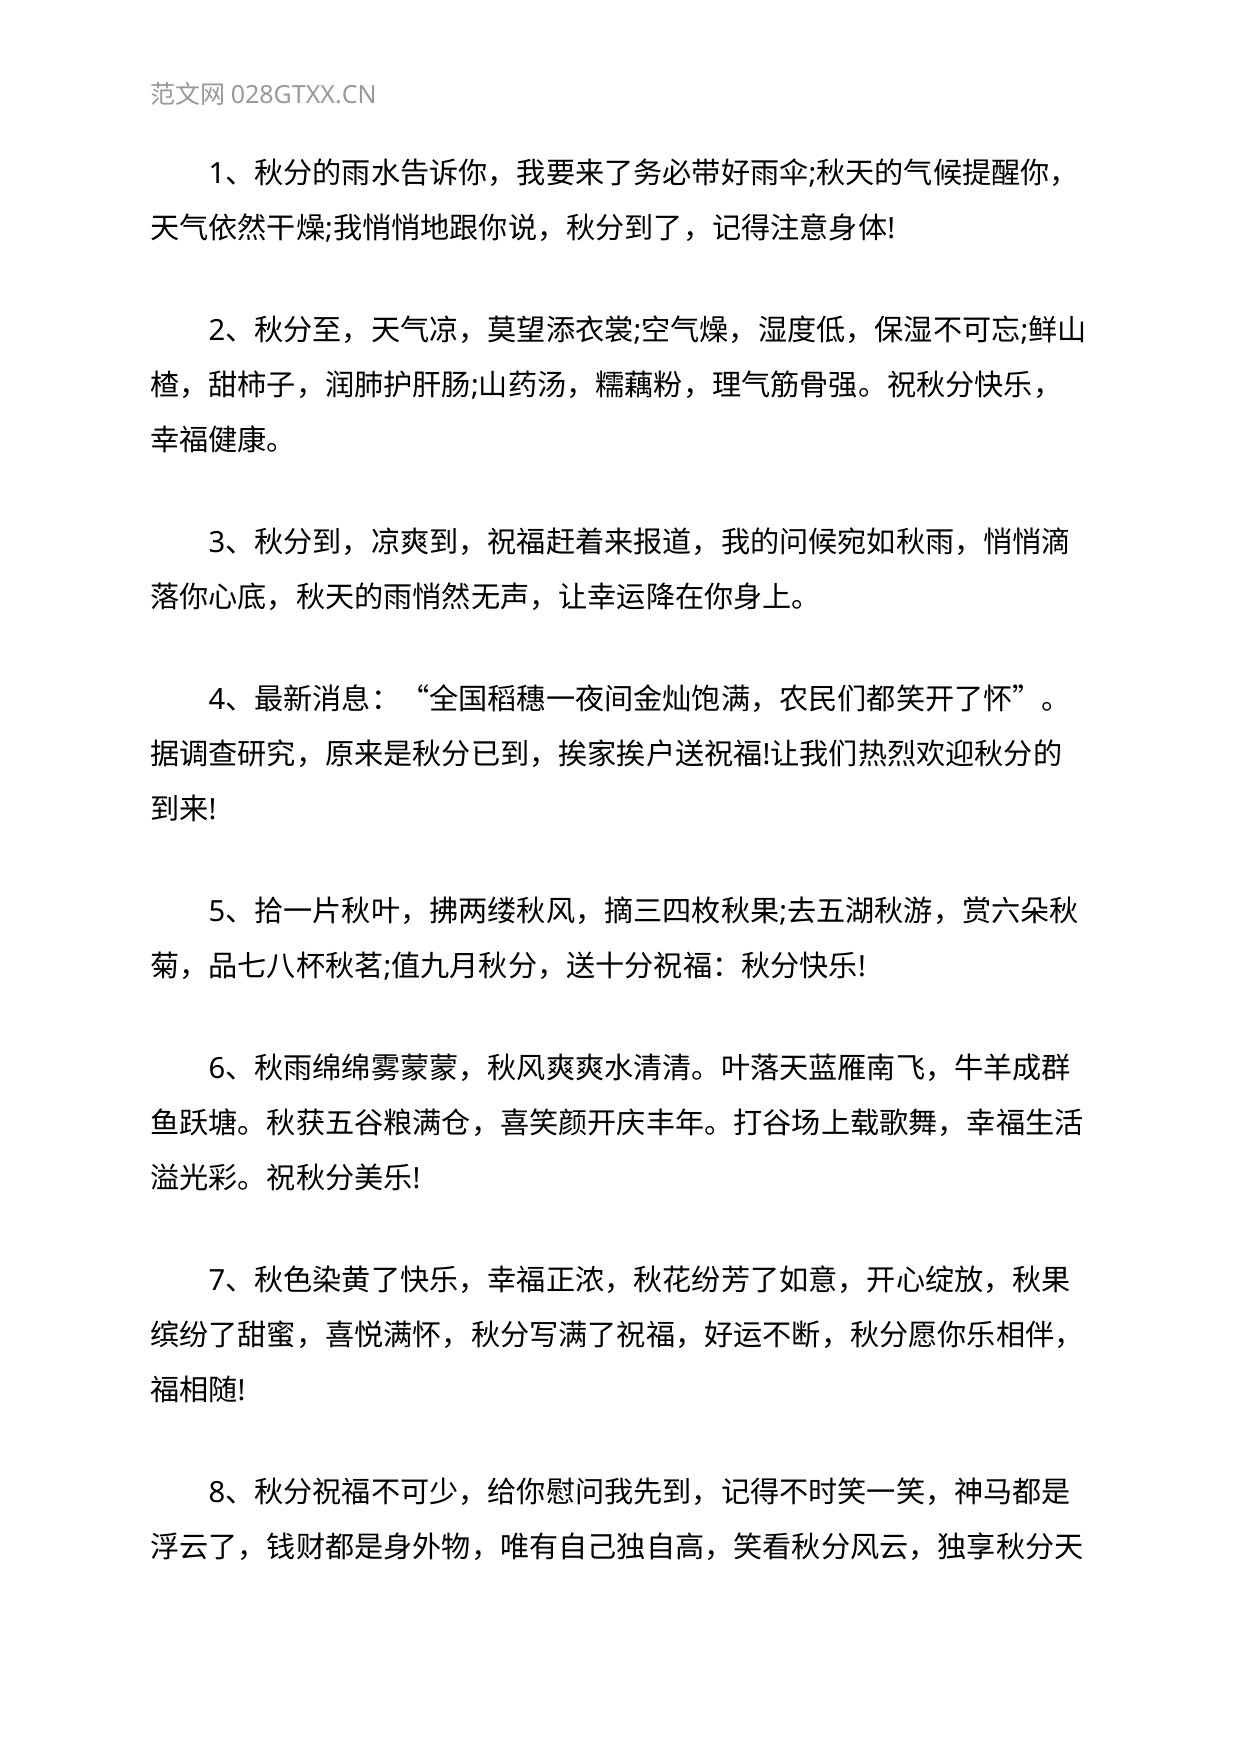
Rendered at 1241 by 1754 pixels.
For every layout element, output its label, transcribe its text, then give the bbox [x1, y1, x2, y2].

text 1、秋分的雨水告诉你，我要来了务必带好雨伞;秋天的气候提醒你，天气依然干燥;我悄悄地跟你说，秋分到了，记得注意身体! [150, 150, 1090, 247]
text 6、秋雨绵绵雾蒙蒙，秋风爽爽水清清。叶落天蓝雁南飞，牛羊成群鱼跃塘。秋获五谷粮满仓，喜笑颜开庆丰年。打谷场上载歌舞，幸福生活溢光彩。祝秋分美乐! [150, 1044, 1090, 1197]
text 4、最新消息：“全国稻穗一夜间金灿饱满，农民们都笑开了怀”。据调查研究，原来是秋分已到，挨家挨户送祝福!让我们热烈欢迎秋分的到来! [150, 676, 1090, 828]
text 5、拾一片秋叶，拂两缕秋风，摘三四枚秋果;去五湖秋游，赏六朵秋菊，品七八杯秋茗;值九月秋分，送十分祝福：秋分快乐! [150, 887, 1090, 985]
text 3、秋分到，凉爽到，祝福赶着来报道，我的问候宛如秋雨，悄悄滴落你心底，秋天的雨悄然无声，让幸运降在你身上。 [150, 519, 1090, 616]
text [150, 1468, 1090, 1566]
text 7、秋色染黄了快乐，幸福正浓，秋花纷芳了如意，开心绽放，秋果缤纷了甜蜜，喜悦满怀，秋分写满了祝福，好运不断，秋分愿你乐相伴，福相随! [150, 1256, 1090, 1409]
text 2、秋分至，天气凉，莫望添衣裳;空气燥，湿度低，保湿不可忘;鲜山楂，甜柿子，润肺护肝肠;山药汤，糯藕粉，理气筋骨强。祝秋分快乐，幸福健康。 [150, 307, 1090, 459]
